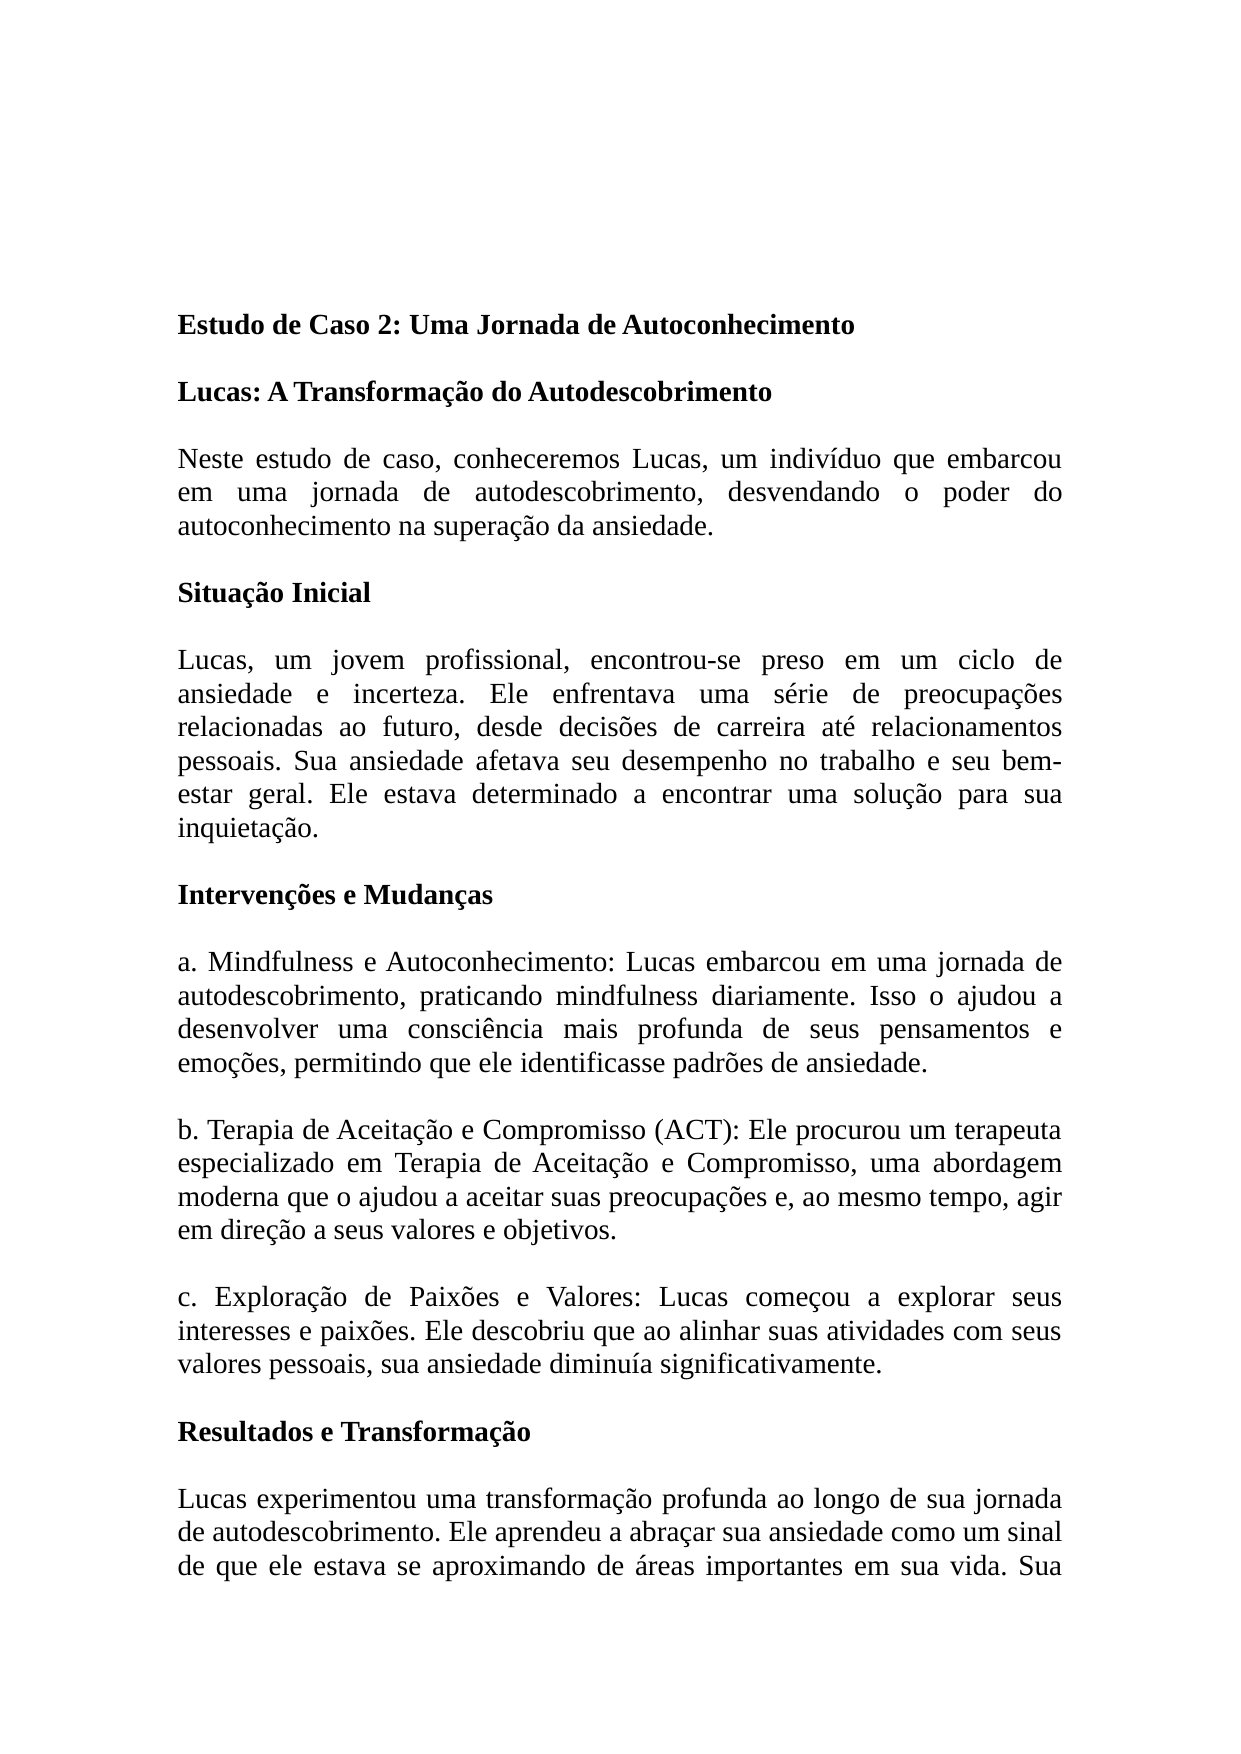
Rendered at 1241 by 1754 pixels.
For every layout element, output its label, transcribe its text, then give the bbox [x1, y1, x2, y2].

subtitle Estudo de Caso 2: Uma Jornada de Autoconhecimento [177, 307, 1063, 340]
text Resultados e Transformação [177, 1414, 1063, 1447]
text Situação Inicial [177, 575, 1063, 609]
text Lucas, um jovem profissional, encontrou-se preso em um ciclo de ansiedade e incerteza. Ele enfrentava uma série de preocupações relacionadas ao futuro, desde decisões de carreira até relacionamentos pessoais. Sua ansiedade afetava seu desempenho no trabalho e seu bem-estar geral. Ele estava determinado a encontrar uma solução para sua inquietação. [177, 642, 1063, 843]
text b. Terapia de Aceitação e Compromisso (ACT): Ele procurou um terapeuta especializado em Terapia de Aceitação e Compromisso, uma abordagem moderna que o ajudou a aceitar suas preocupações e, ao mesmo tempo, agir em direção a seus valores e objetivos. [177, 1112, 1063, 1246]
text Intervenções e Mudanças [177, 877, 1063, 911]
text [177, 1481, 1063, 1581]
text Neste estudo de caso, conheceremos Lucas, um indivíduo que embarcou em uma jornada de autodescobrimento, desvendando o poder do autoconhecimento na superação da ansiedade. [177, 441, 1063, 542]
text Lucas: A Transformação do Autodescobrimento [177, 374, 1063, 407]
text c. Exploração de Paixões e Valores: Lucas começou a explorar seus interesses e paixões. Ele descobriu que ao alinhar suas atividades com seus valores pessoais, sua ansiedade diminuía significativamente. [177, 1279, 1063, 1380]
text a. Mindfulness e Autoconhecimento: Lucas embarcou em uma jornada de autodescobrimento, praticando mindfulness diariamente. Isso o ajudou a desenvolver uma consciência mais profunda de seus pensamentos e emoções, permitindo que ele identificasse padrões de ansiedade. [177, 944, 1063, 1078]
